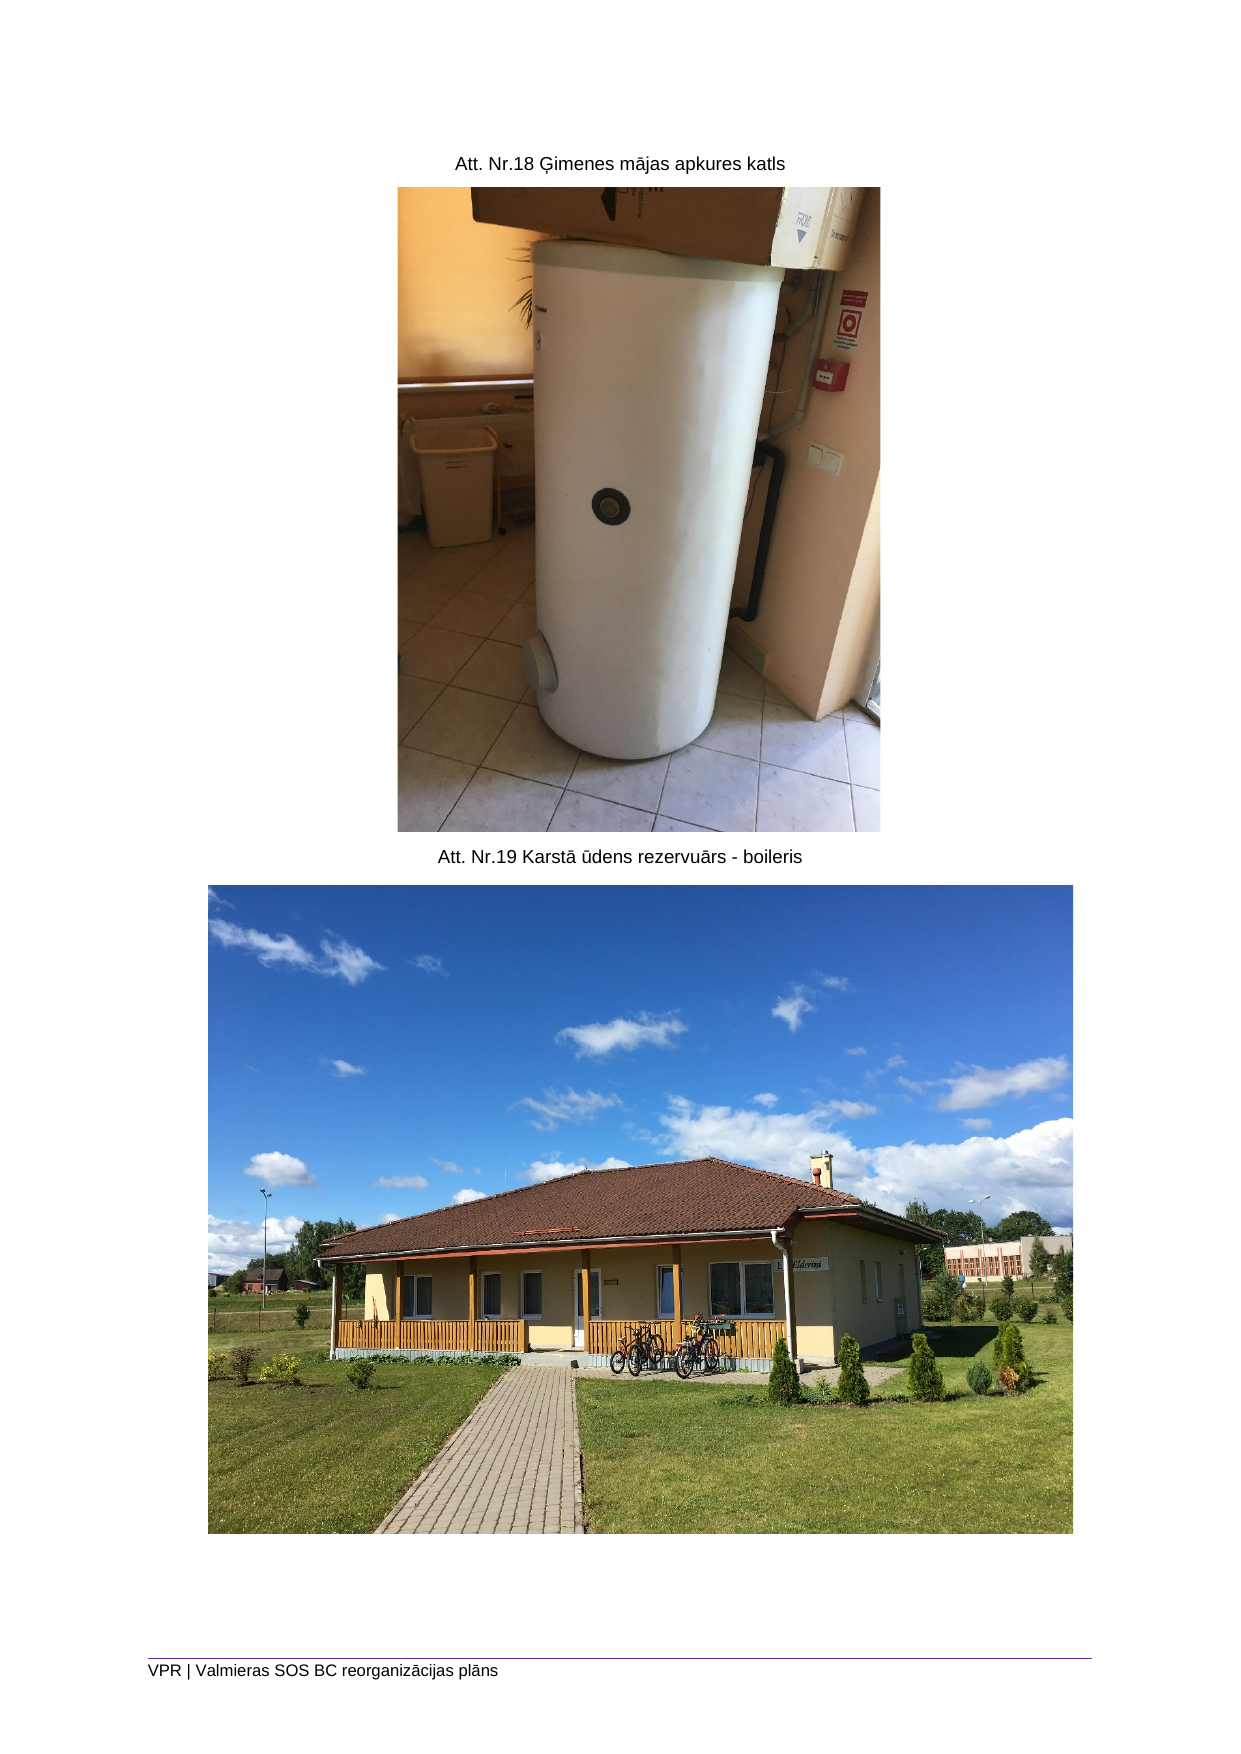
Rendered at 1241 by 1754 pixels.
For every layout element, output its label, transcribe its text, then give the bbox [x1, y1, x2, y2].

text Att. Nr.18 Ģimenes mājas apkures katls [148, 150, 1092, 175]
picture [208, 885, 1074, 1534]
picture [397, 187, 881, 832]
